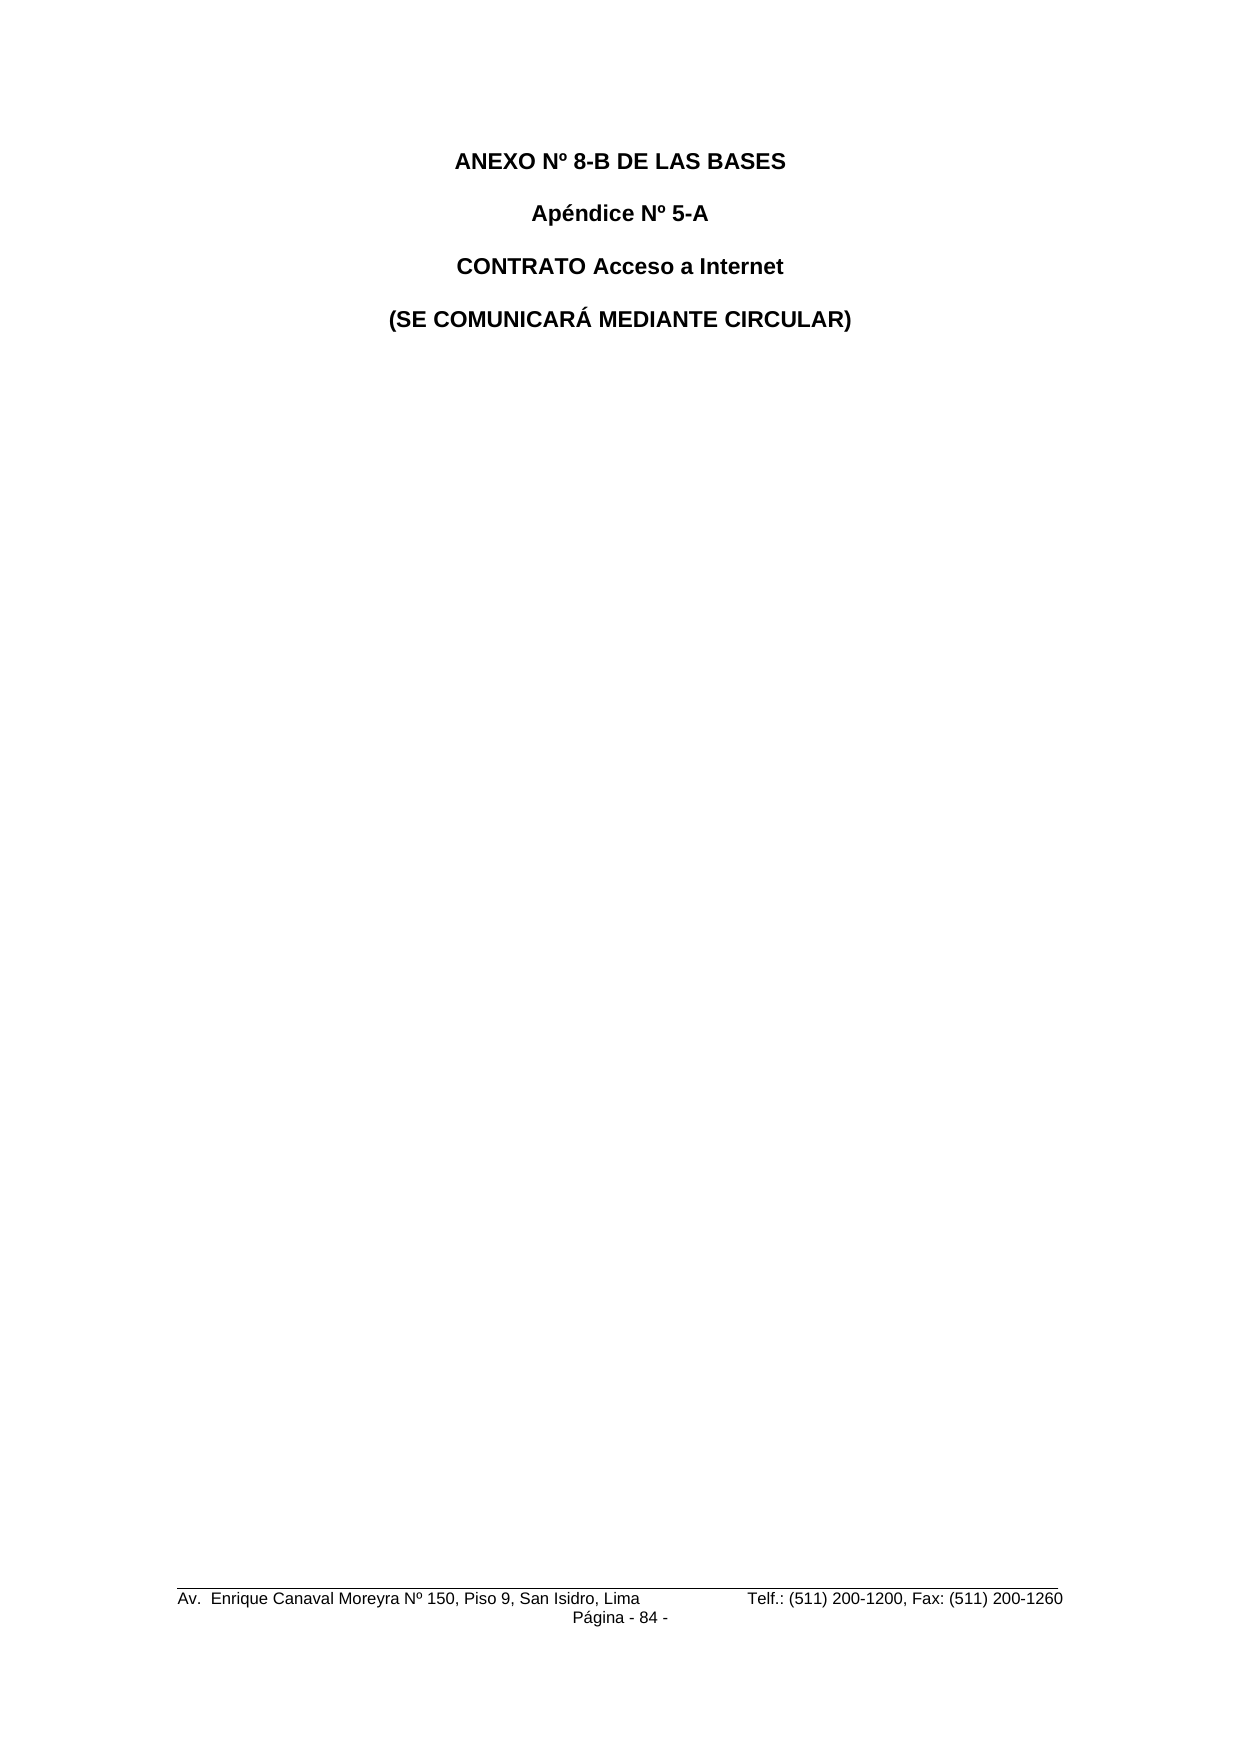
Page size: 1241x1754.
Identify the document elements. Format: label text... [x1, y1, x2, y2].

text CONTRATO Acceso a Internet [177, 253, 1063, 279]
text (SE COMUNICARÁ MEDIANTE CIRCULAR) [177, 306, 1063, 332]
text Apéndice Nº 5-A [177, 200, 1063, 227]
text ANEXO Nº 8-B DE LAS BASES [177, 148, 1063, 174]
